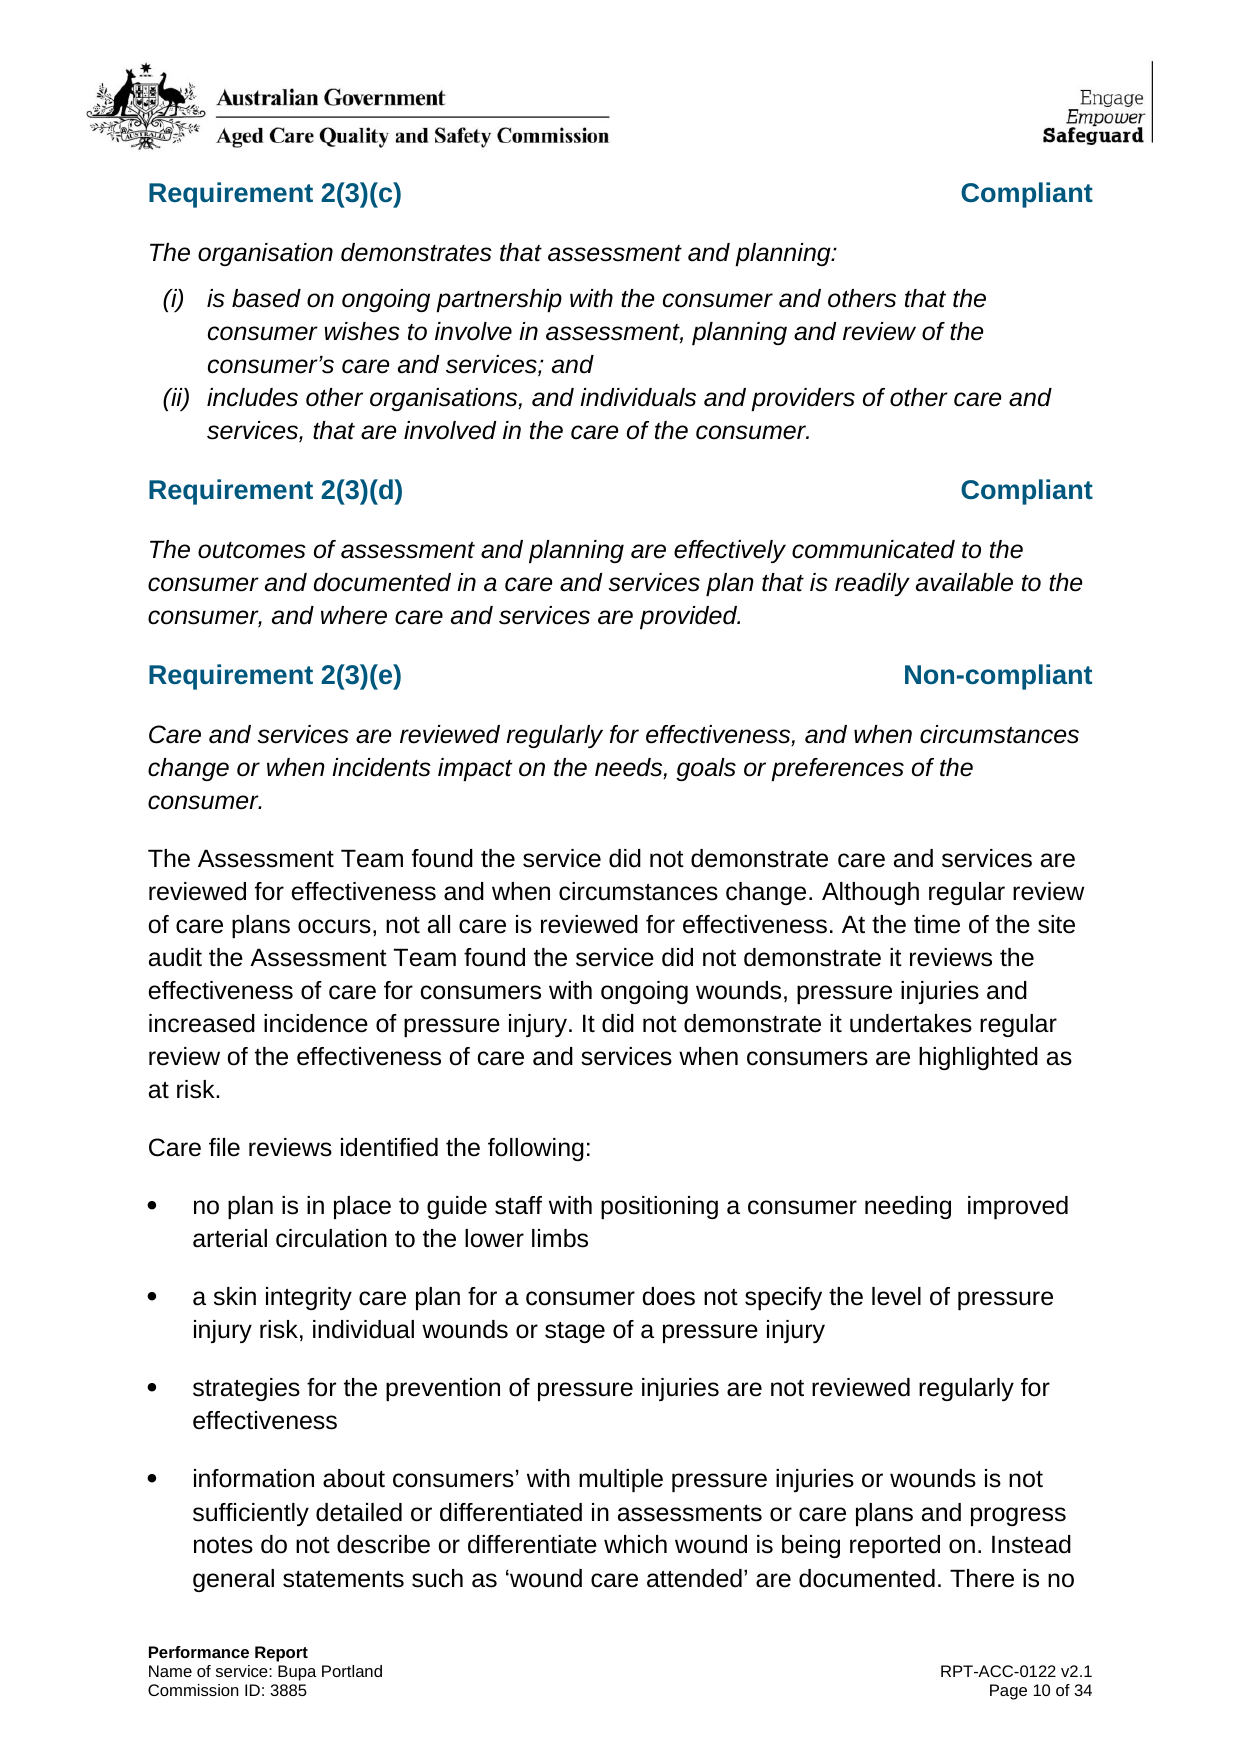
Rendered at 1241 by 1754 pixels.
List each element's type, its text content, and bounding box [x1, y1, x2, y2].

text Care and services are reviewed regularly for effectiveness, and when circumstances change or when incidents impact on the needs, goals or preferences of the consumer. [148, 720, 1092, 814]
list no plan is in place to guide staff with positioning a consumer needing improved arterial circulation to the lower limbs [148, 1191, 1092, 1253]
text The outcomes of assessment and planning are effectively communicated to the consumer and documented in a care and services plan that is readily available to the consumer, and where care and services are provided. [148, 535, 1092, 629]
list a skin integrity care plan for a consumer does not specify the level of pressure injury risk, individual wounds or stage of a pressure injury [148, 1282, 1092, 1344]
list strategies for the prevention of pressure injuries are not reviewed regularly for effectiveness [148, 1373, 1092, 1435]
subtitle Requirement 2(3)(d) Compliant [148, 474, 1092, 505]
picture [0, 1, 1241, 171]
text The organisation demonstrates that assessment and planning: [148, 238, 1092, 267]
list includes other organisations, and individuals and providers of other care and services, that are involved in the care of the consumer. [162, 383, 1092, 444]
list is based on ongoing partnership with the consumer and others that the consumer wishes to involve in assessment, planning and review of the consumer’s care and services; and [162, 284, 1092, 378]
subtitle Requirement 2(3)(e) Non-compliant [148, 659, 1092, 690]
text Care file reviews identified the following: [148, 1133, 1092, 1162]
text The Assessment Team found the service did not demonstrate care and services are reviewed for effectiveness and when circumstances change. Although regular review of care plans occurs, not all care is reviewed for effectiveness. At the time of the site audit the Assessment Team found the service did not demonstrate it reviews the effectiveness of care for consumers with ongoing wounds, pressure injuries and increased incidence of pressure injury. It did not demonstrate it undertakes regular review of the effectiveness of care and services when consumers are highlighted as at risk. [148, 844, 1092, 1104]
subtitle Requirement 2(3)(c) Compliant [148, 177, 1092, 208]
